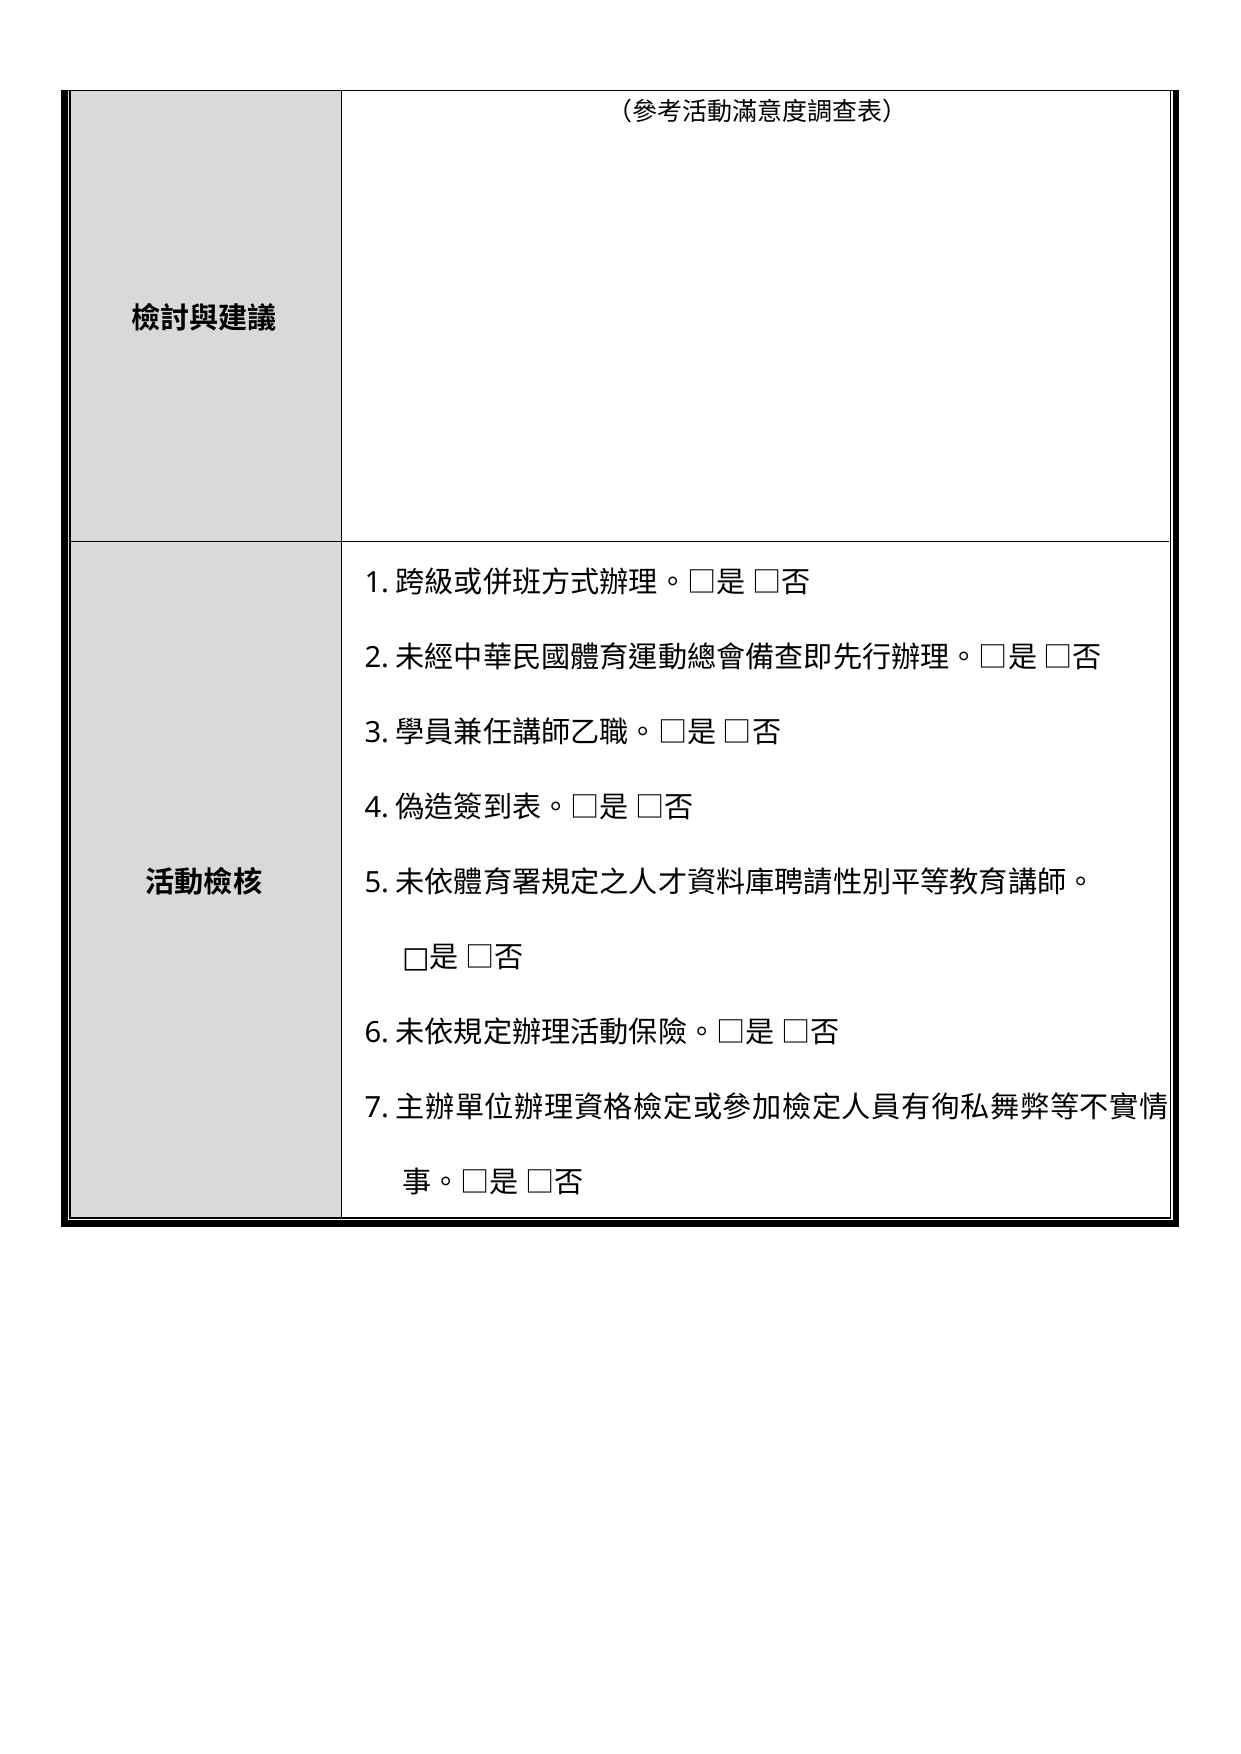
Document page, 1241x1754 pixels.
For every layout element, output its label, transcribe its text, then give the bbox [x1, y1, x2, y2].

table_cell 跨級或併班方式辦理。□是 □否 未經中華民國體育運動總會備查即先行辦理。□是 □否 學員兼任講師乙職。□是 □否 偽造簽到表。□是 □否 未依體育署規定之人才資料庫聘請性別平等教育講師。 □是 □否 未依規定辦理活動保險。□是 □否 主辦單位辦理資格檢定或參加檢定人員有徇私舞弊等不實情事。□是 □否 [342, 541, 1170, 1217]
table_cell 檢討與建議 [71, 91, 341, 541]
table_cell （參考活動滿意度調查表） [342, 91, 1170, 541]
table_cell 活動檢核 [71, 542, 341, 1217]
